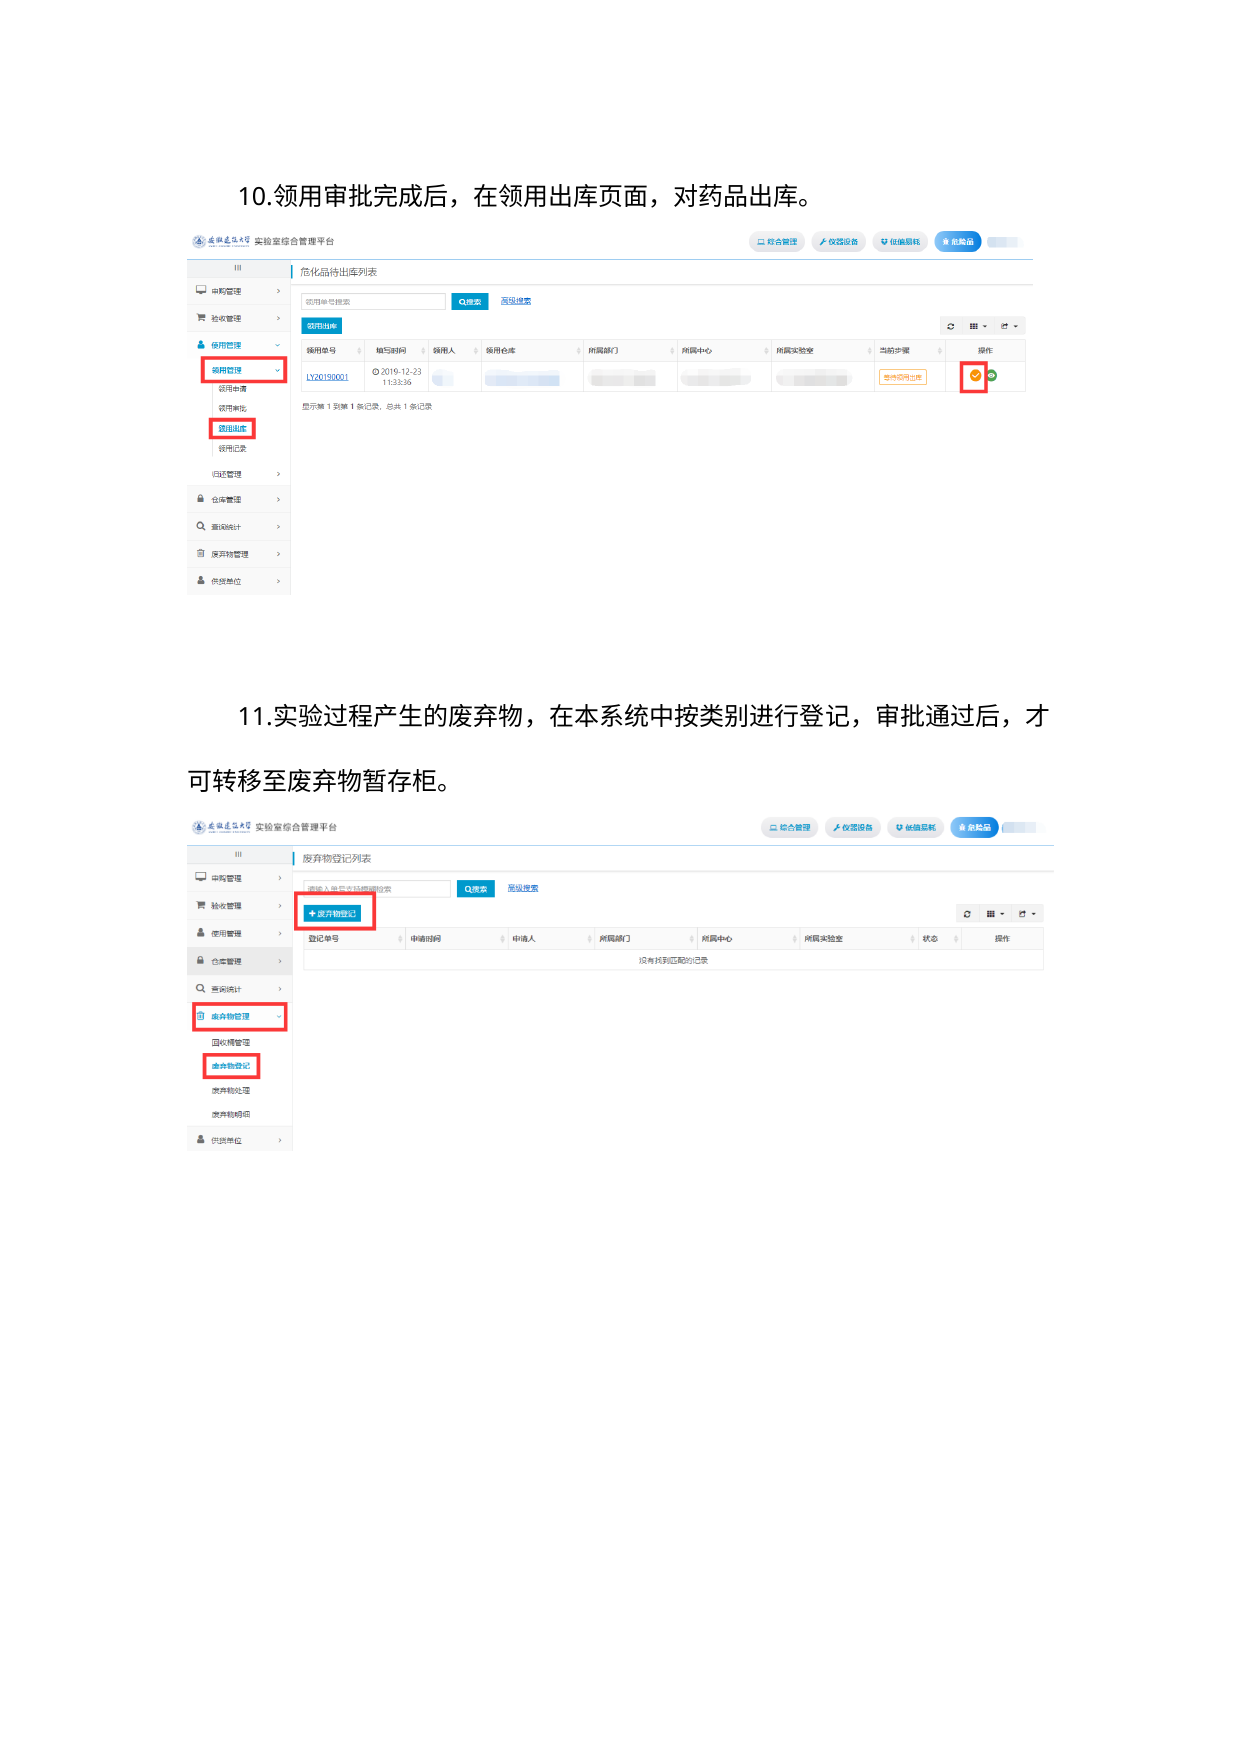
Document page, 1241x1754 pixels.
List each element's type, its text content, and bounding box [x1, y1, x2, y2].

text 10.领用审批完成后，在领用出库页面，对药品出库。 [187, 162, 1053, 227]
picture [187, 226, 1033, 595]
picture [187, 811, 1054, 1151]
text 11.实验过程产生的废弃物，在本系统中按类别进行登记，审批通过后，才可转移至废弃物暂存柜。 [187, 682, 1053, 811]
